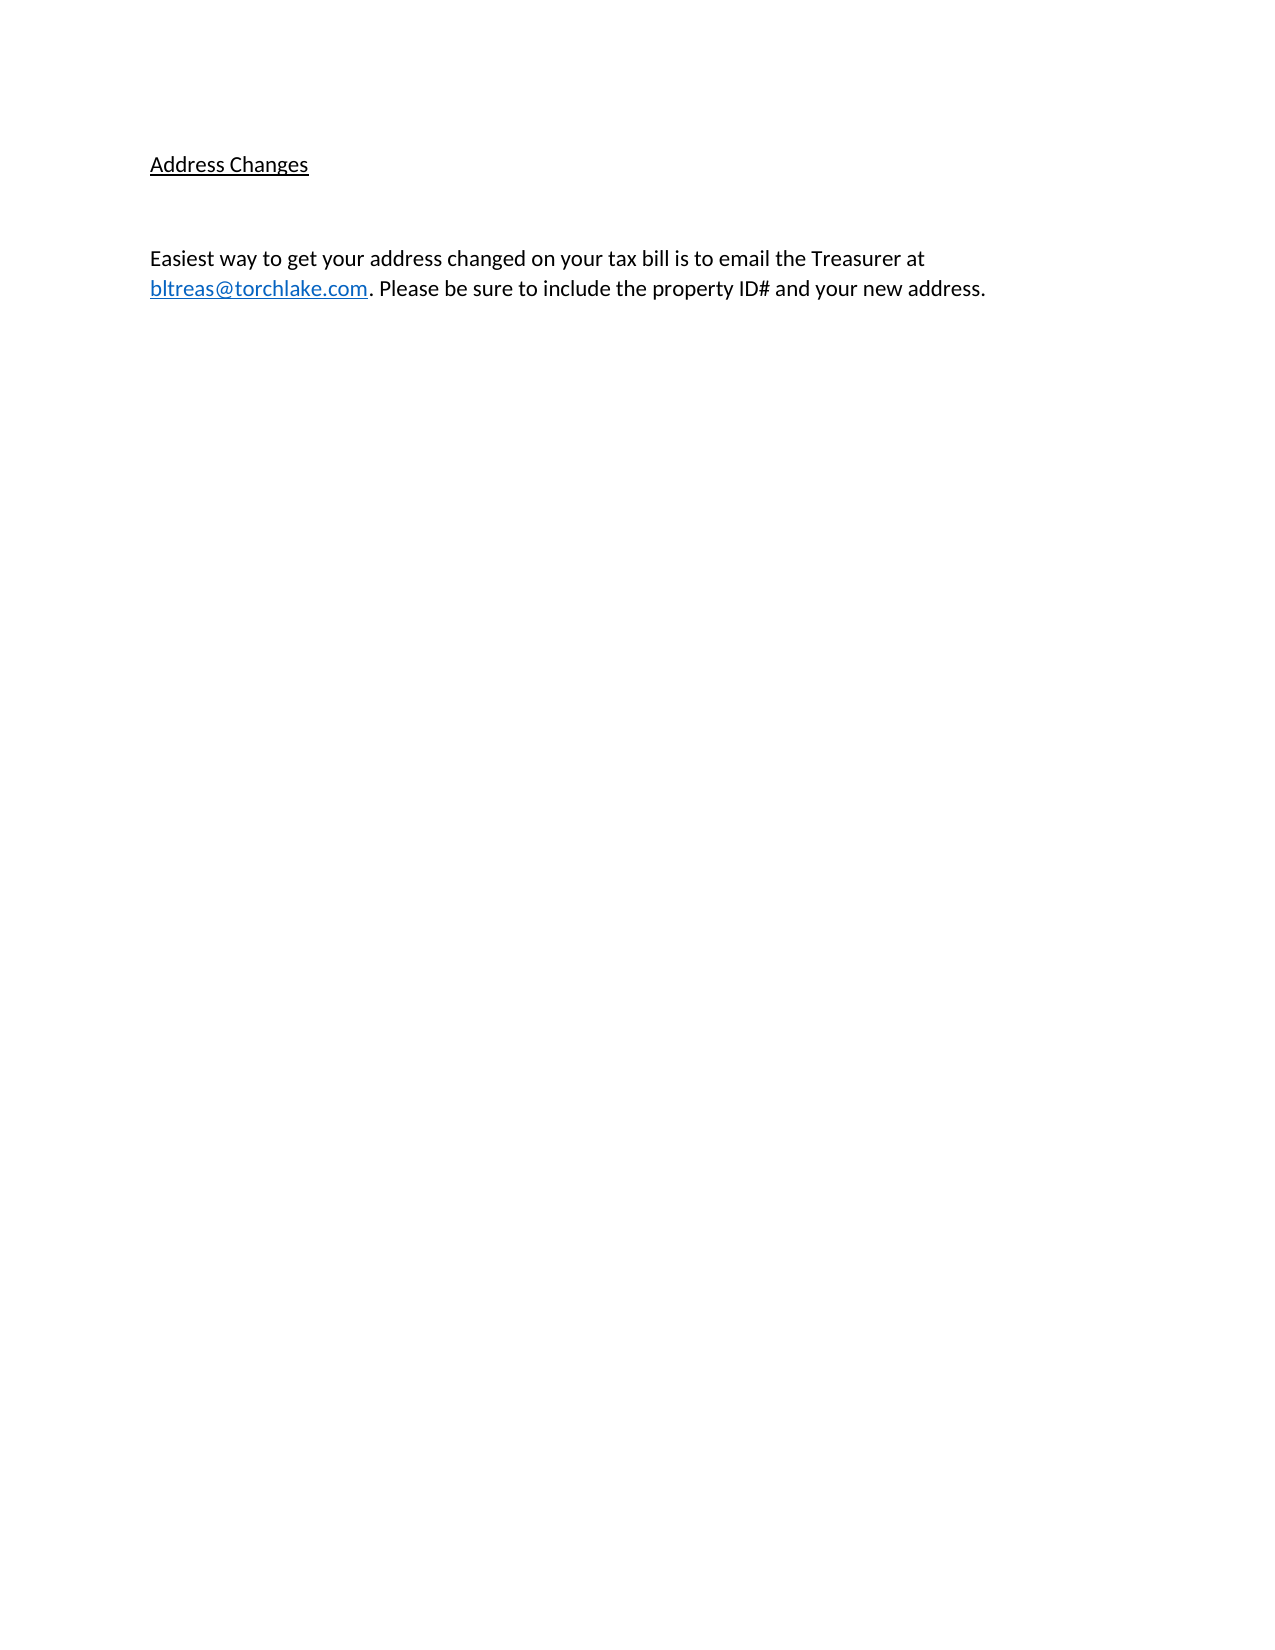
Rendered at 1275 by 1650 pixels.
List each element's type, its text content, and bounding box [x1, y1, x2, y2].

text Address Changes [150, 150, 1125, 178]
text Easiest way to get your address changed on your tax bill is to email the Treasurer at bltreas@torchlake.com. Please be sure to include the property ID# and your new address. [150, 244, 1125, 302]
